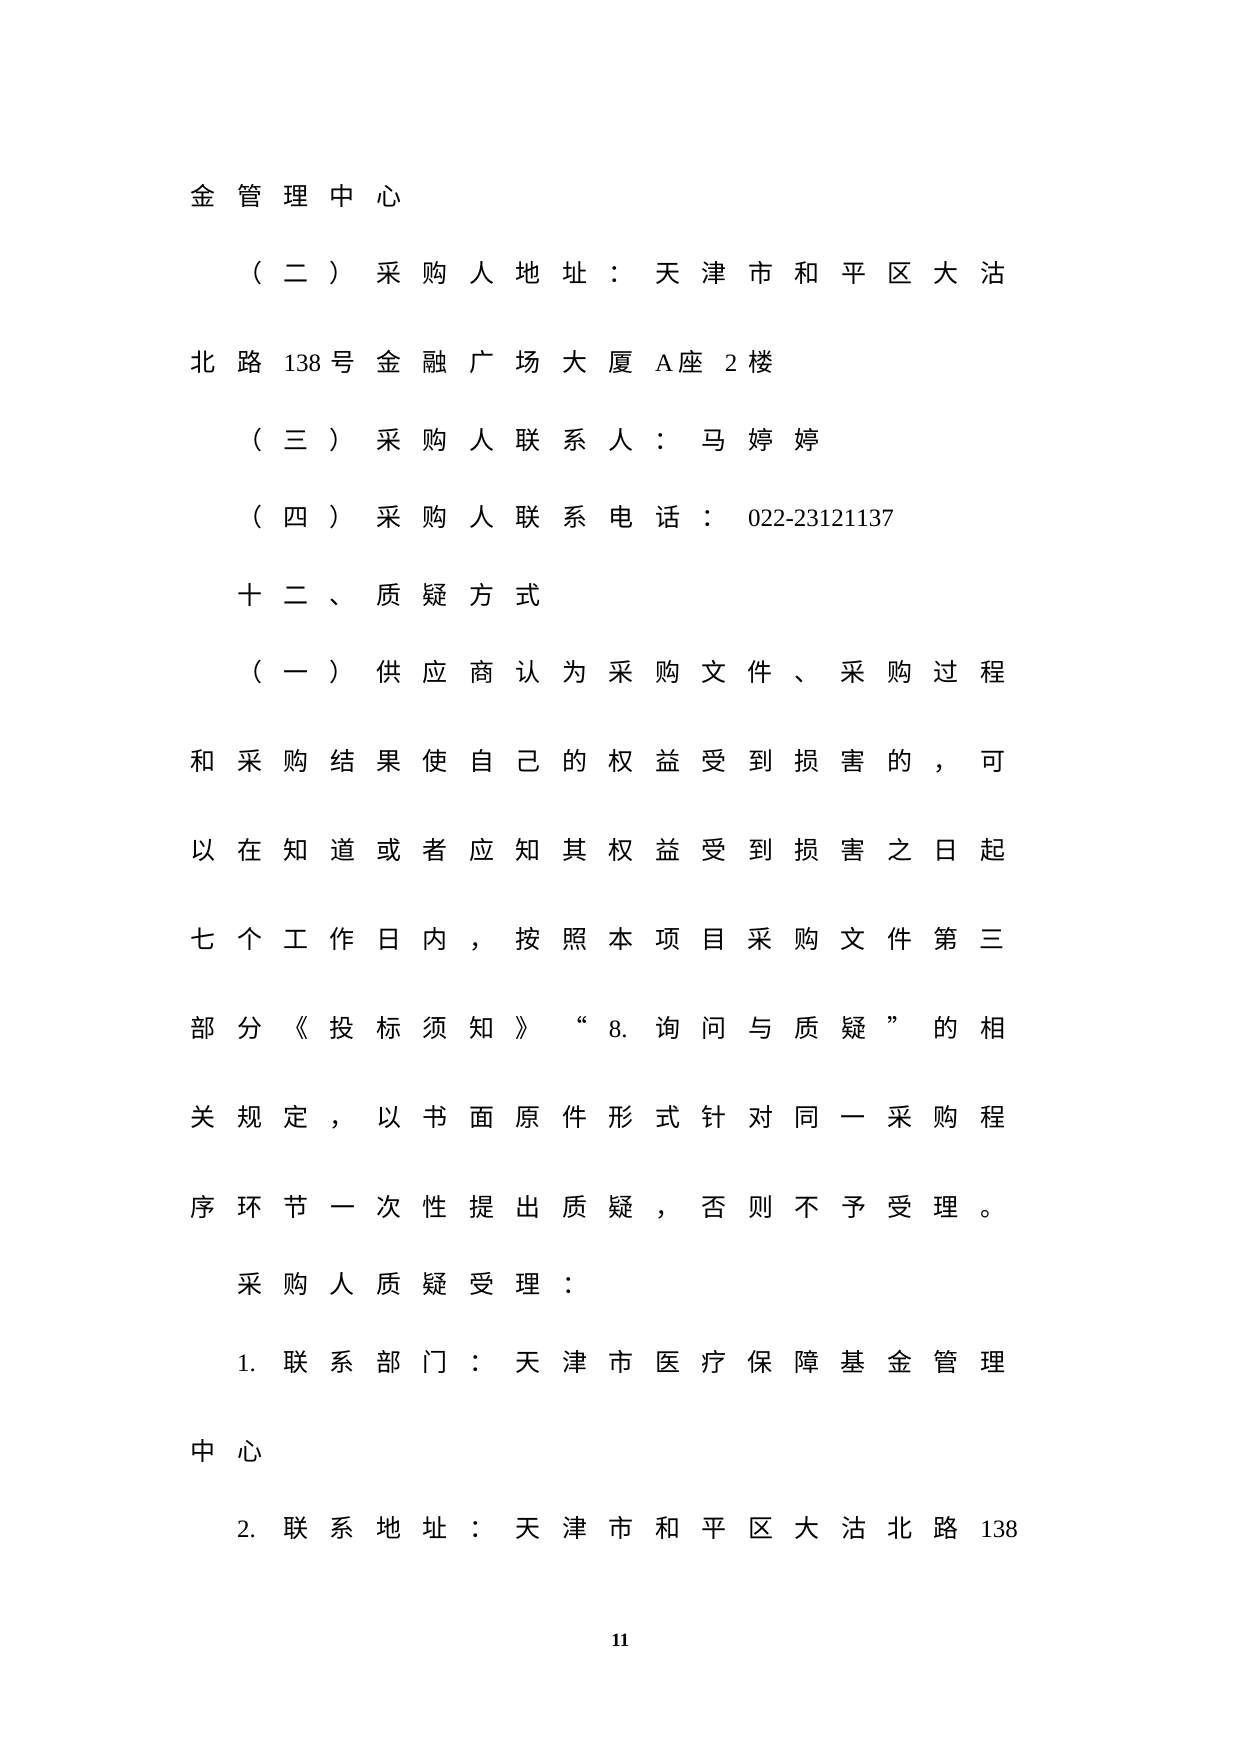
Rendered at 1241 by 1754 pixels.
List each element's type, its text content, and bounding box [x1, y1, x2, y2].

text （一）供应商认为采购文件、采购过程和采购结果使自己的权益受到损害的，可以在知道或者应知其权益受到损害之日起七个工作日内，按照本项目采购文件第三部分《投标须知》“8. 询问与质疑”的相关规定，以书面原件形式针对同一采购程序环节一次性提出质疑，否则不予受理。 [190, 641, 1050, 1235]
text （二）采购人地址：天津市和平区大沽北路138号金融广场大厦A座2楼 [190, 242, 1050, 390]
text （四）采购人联系电话：022-23121137 [190, 486, 1050, 545]
text 十二、质疑方式 [190, 563, 1050, 623]
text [190, 1497, 1050, 1556]
text （三）采购人联系人：马婷婷 [190, 408, 1050, 468]
text 1. 联系部门：天津市医疗保障基金管理中心 [190, 1330, 1050, 1479]
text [190, 164, 1050, 224]
text 采购人质疑受理： [190, 1253, 1050, 1312]
